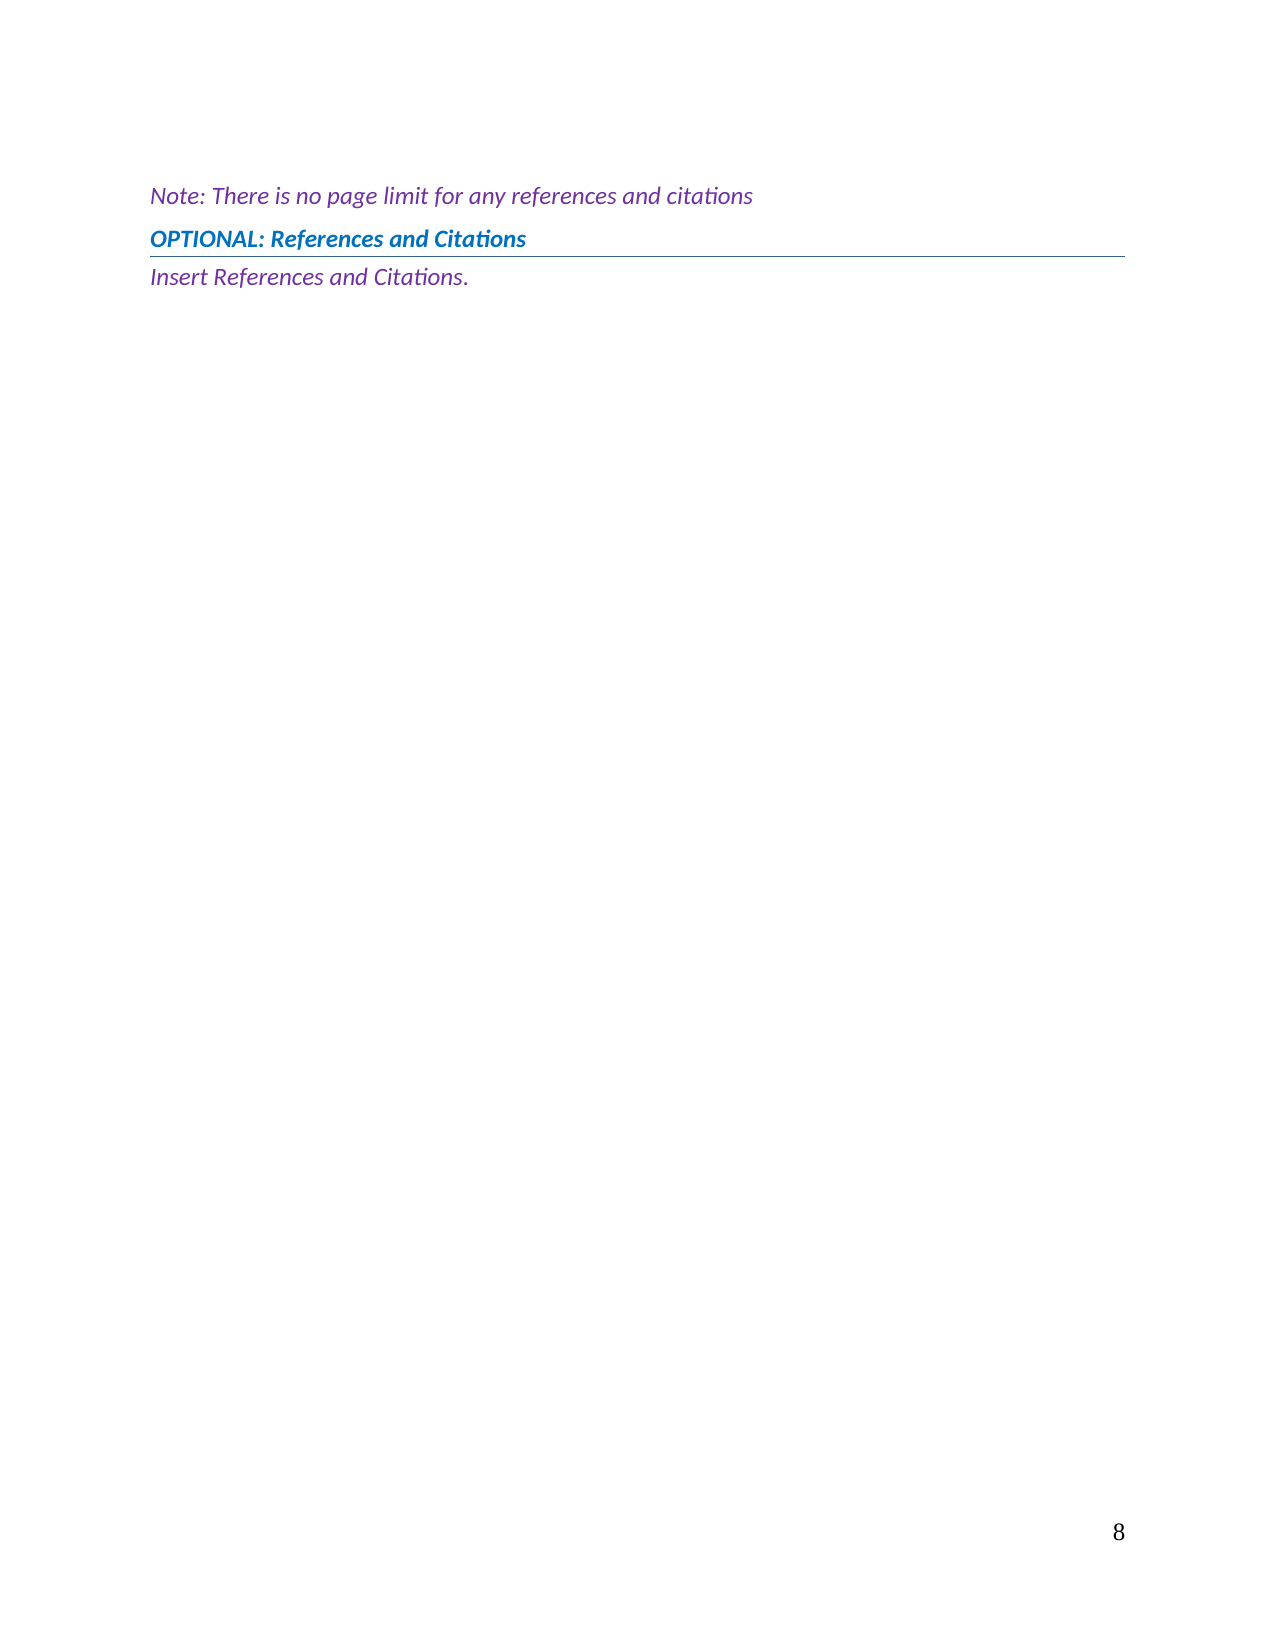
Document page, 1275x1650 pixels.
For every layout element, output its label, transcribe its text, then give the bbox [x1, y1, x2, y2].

text Insert References and Citations. [150, 261, 1125, 291]
text OPTIONAL: References and Citations [150, 223, 1125, 256]
text Note: There is no page limit for any references and citations [150, 180, 1125, 211]
